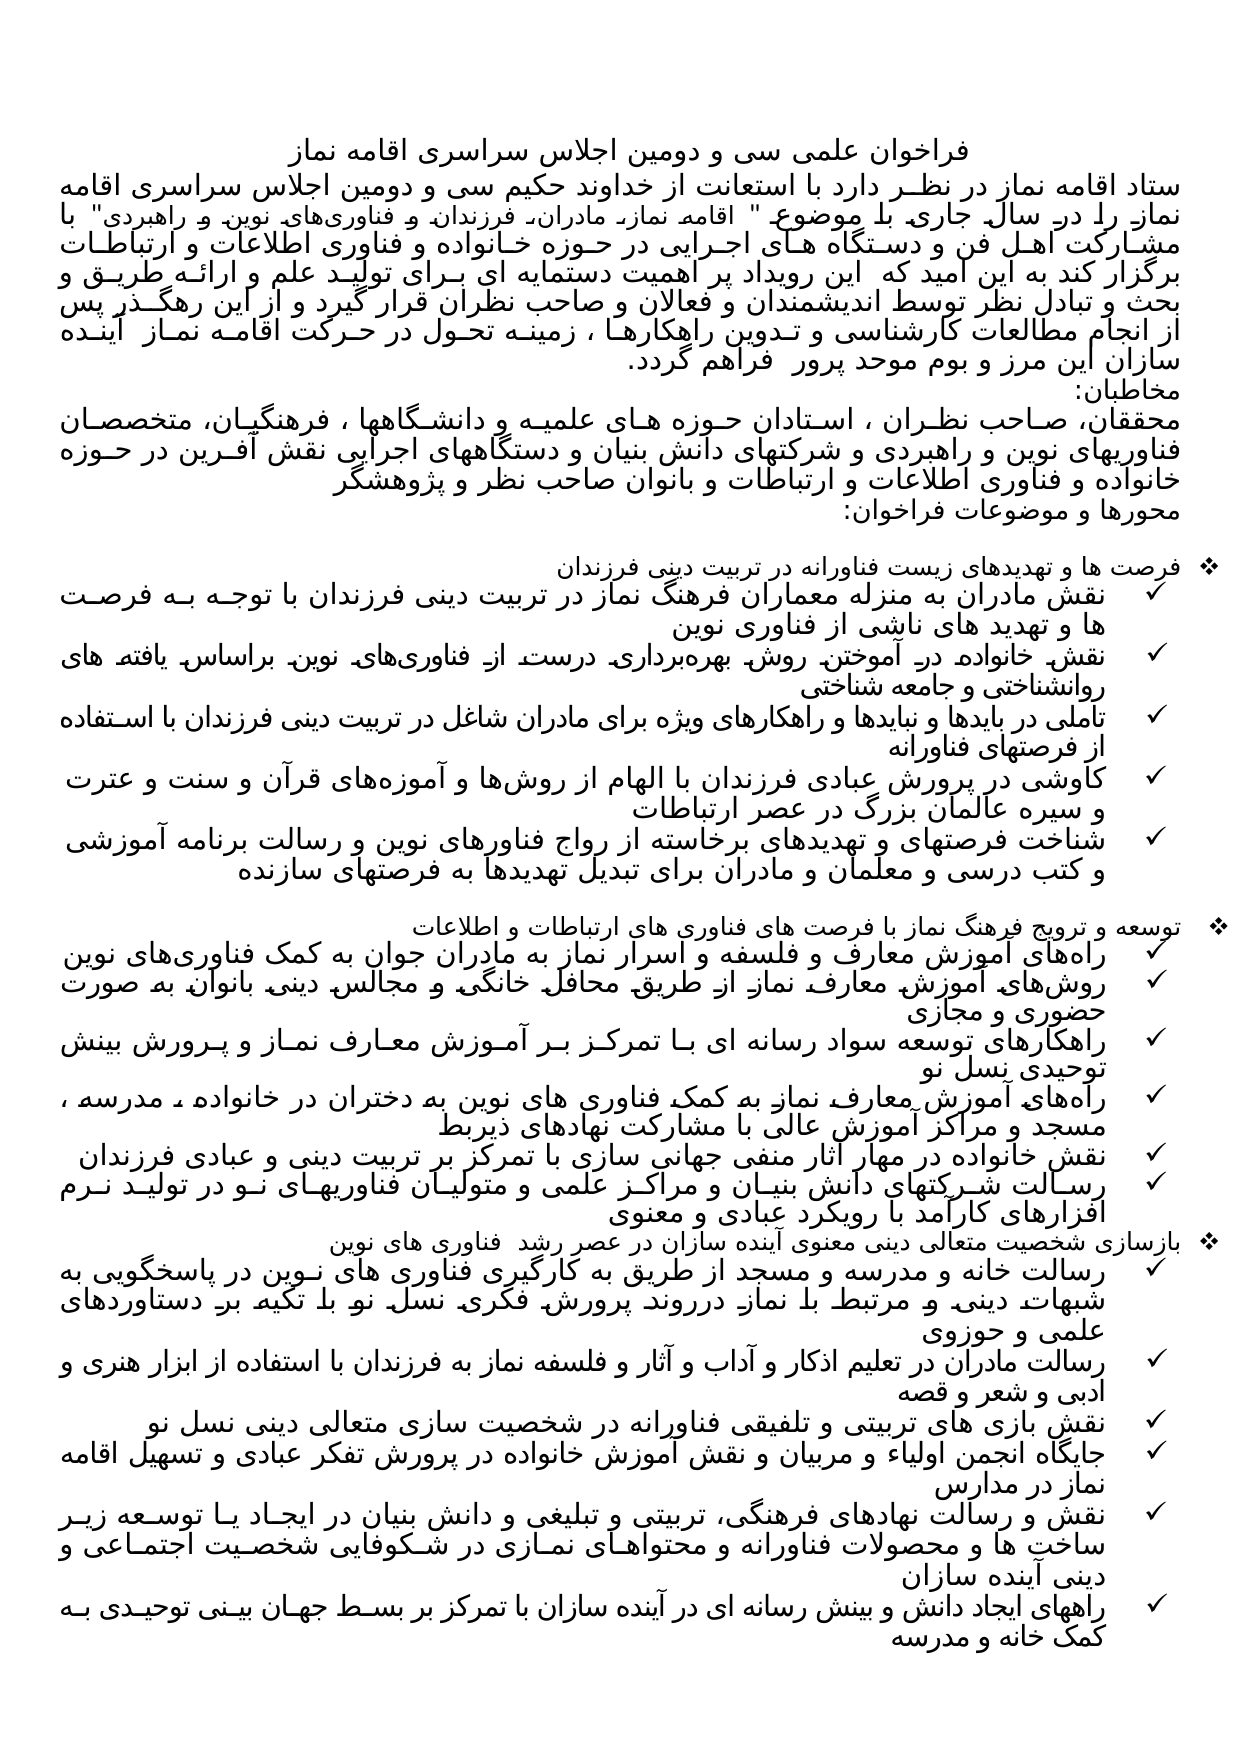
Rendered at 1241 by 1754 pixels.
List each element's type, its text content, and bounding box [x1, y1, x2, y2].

list نقش خانواده در مهار آثار منفی جهانی سازی با تمرکز بر تربیت دینی و عبادی فرزندان [872, 1143, 1144, 1171]
list ﺟﺎﯾﮕﺎﻩ ﺍﻧﺠﻤﻦ ﺍﻭﻟﯿﺎء ﻭ ﻣﺮﺑﯿﺎﻥ ﻭ ﻧﻘﺶ ﺁﻣﻮﺯﺵ ﺧﺎﻧﻮﺍﺩﻩ ﺩﺭ ﭘﺮﻭﺭﺵ ﺗﻔﮑﺮ ﻋﺒﺎﺩﯼ ﻭ ﺗﺴﻬﯿﻞ ﺍﻗﺎﻣﻪ ﻧﻤﺎﺯ ﺩﺭ ﻣﺪﺍﺭﺱ [59, 1439, 1144, 1500]
list رساﻟﺖ ﺧﺎﻧﻪ ﻭ ﻣﺪﺭﺳﻪ ﻭ ﻣﺴﺠﺪ از طریق به کارگیری فناوری های نوین در ﭘﺎﺳﺨﮕﻮﯾﯽ ﺑﻪ ﺷﺒﻬﺎﺕ ﺩﯾﻨﯽ ﻭ ﻣﺮﺗﺒﻂ ﺑﺎ ﻧﻤﺎﺯ ﺩﺭروند پرورش فکری ﻧﺴﻞ ﻧﻮ با تکیه بر دستاوردهای علمی و حوزوی [59, 1256, 1144, 1347]
list نقش خانواده در مهار آثار منفی جهانی سازی با تمرکز بر تربیت دینی و عبادی فرزندان [59, 1143, 491, 1171]
list ﺭﺍﻩﻫﺎﯼ ﺁﻣﻮﺯﺵ ﻣﻌﺎﺭﻑ ﻧﻤﺎﺯ ﺑﻪ ﮐﻤﮏ ﻓﻨﺎﻭﺭﯼ های نوین به دختران ﺩﺭ ﺧﺎﻧﻮﺍﺩﻩ ، ﻣﺪرسه ، ﻣﺴﺠﺪ و مراکز آموزش عالی با ﻣﺸﺎﺭﮐﺖ نهادهای ذیربط [59, 1085, 1144, 1143]
list نقش مادران به منزله معماران فرهنگ نماز در تربیت دینی فرزندان با توجه به فرصت ها و تهدید های ناشی از فناوری نوین [59, 580, 1144, 641]
list نقش خانواده در مهار آثار منفی جهانی سازی با تمرکز بر تربیت دینی و عبادی فرزندان [470, 1143, 695, 1171]
list بازسازی شخصیت متعالی دینی معنوی آینده سازان در عصر رشد فناوری های نوین [59, 1229, 1198, 1256]
text ستاد اقامه نماز در نظر دارد ﺑﺎ ﺍﺳﺘﻌﺎﻧﺖ ﺍﺯ ﺧﺪﺍﻭﻧﺪ ﺣﮑﯿﻢ ﺳﯽ ﻭ ﺩﻭﻣﯿﻦ ﺍﺟﻼﺱ ﺳﺮﺍﺳﺮﯼ ﺍﻗﺎﻣﻪ ﻧﻤﺎﺯ را ﺩﺭ سال جاری ﺑﺎ ﻣﻮﺿﻮﻉ " ﺍﻗﺎﻣﻪ ﻧﻤﺎﺯ، ﻣﺎﺩﺭﺍﻥ، ﻓﺮﺯﻧﺪﺍﻥ ﻭ ﻓﻨﺎﻭﺭﯼﻫﺎﯼ ﻧﻮﯾﻦ و راهبردی" ﺑﺎ مشارکت اهل فن و دستگاه های اجرایی در حوزه خانواده و ﻓﻨﺎﻭﺭﯼ ﺍﻃﻼﻋﺎﺕ و ارتباطات برگزار کند به این امید که این رویداد پر اهمیت دستمایه ای برای تولید علم و ارائه طریق و بحث و تبادل نظر توسط اندیشمندان و فعالان و صاحب نظران قرار گیرد و از این رهگذر پس از انجام مطالعات کارشناسی و تدوین راهکارها ، زمینه تحول در حرکت اقامه نماز آینده سازان این مرز و بوم موحد پرور فراهم گردد. [59, 172, 1181, 376]
list راههای ایجاد دانش و بینش رسانه ای در آینده سازان با تمرکز بر بسط جهان بینی توحیدی به کمک خانه و مدرسه [59, 1592, 1144, 1653]
list ﺭﺍﻩﻫﺎﯼ ﺁﻣﻮﺯﺵ ﻣﻌﺎﺭﻑ ﻭ ﻓﻠﺴﻔﻪ ﻭ ﺍﺳﺮﺍﺭ ﻧﻤﺎﺯ ﺑﻪ ﻣﺎﺩﺭﺍﻥ ﺟﻮﺍﻥ ﺑﻪ ﮐﻤﮏ ﻓﻨﺎﻭﺭﯼﻫﺎﯼ ﻧﻮﯾﻦ [59, 940, 1144, 969]
text ﻓﺮﺍﺧﻮﺍﻥ علمی ﺳﯽ ﻭ ﺩﻭﻣﯿﻦ ﺍﺟﻼﺱ ﺳﺮﺍﺳﺮﯼ ﺍﻗﺎﻣﻪ ﻧﻤﺎﺯ [59, 133, 1181, 167]
list نقش خانواده در مهار آثار منفی جهانی سازی با تمرکز بر تربیت دینی و عبادی فرزندان [687, 1143, 880, 1171]
list ﺭﻭﺵﻫﺎﯼ ﺁﻣﻮﺯﺵ ﻣﻌﺎﺭﻑ ﻧﻤﺎﺯ ﺍﺯ ﻃﺮﯾﻖ ﻣﺤﺎﻓﻞ ﺧﺎﻧﮕﯽ ﻭ ﻣﺠﺎﻟﺲ ﺩﯾﻨﯽ ﺑﺎﻧﻮﺍﻥ ﺑﻪ ﺻﻮﺭﺕ ﺣﻀﻮﺭﯼ ﻭ ﻣﺠﺎﺯﯼ [59, 969, 1144, 1027]
list ﮐﺎﻭﺷﯽ در ﭘﺮﻭﺭﺵ ﻋﺒﺎﺩﯼ ﻓﺮﺯﻧﺪﺍﻥ ﺑﺎ ﺍﻟﻬﺎﻡ ﺍﺯ ﺭﻭﺵﻫﺎ ﻭ ﺁﻣﻮﺯﻩﻫﺎﯼ ﻗﺮﺁﻥ ﻭ ﺳﻨﺖ ﻭ ﻋﺘﺮﺕ ﻭ ﺳﯿﺮﻩ ﻋﺎﻟﻤﺎﻥ بزرگ در عصر ارتباطات [59, 764, 1144, 825]
list ﻧﻘﺶ ﺧﺎﻧﻮﺍﺩﻩ ﺩﺭ ﺁﻣﻮﺧﺘﻦ ﺭﻭﺵ ﺑﻬﺮﻩﺑﺮﺩﺍﺭﯼ درست ﺍﺯ ﻓﻨﺎﻭﺭﯼﻫﺎﯼ ﻧﻮﯾﻦ براساس یافته های روانشناختی و جامعه شناختی [59, 641, 1144, 703]
list نقش و رسالت نهادهای فرهنگی، تربیتی و تبلیغی و دانش بنیان در ایجاد یا توسعه زیر ساخت ها و محصولات فناورانه و محتواهای نمازی در شکوفایی شخصیت اجتماعی و دینی آینده سازان [59, 1500, 1144, 1592]
text ﻣﺤﻮﺭﻫﺎ ﻭ ﻣﻮﺿﻮﻋﺎﺕ فراخوان: [59, 497, 1181, 525]
text مخاطبان: [59, 376, 1181, 405]
list نقش بازی های تربیتی و تلفیقی فناورانه در شخصیت سازی متعالی دینی نسل نو [59, 1408, 1144, 1439]
list رسالت شرکتهای دانش بنیان و مراکز علمی و متولیان فناوریهای نو در تولید نرم افزارهای کارآمد با رویکرد عبادی و معنوی [59, 1171, 1144, 1229]
list راهکارهای توسعه سواد رسانه ای با تمرکز بر آموزش معارف نماز و پرورش بینش توحیدی نسل نو [59, 1027, 1144, 1085]
list تاملی در بایدها و نبایدها و راهکارهای ویژه برای مادران شاغل در تربیت دینی فرزندان با استفاده از فرصتهای فناورانه [59, 703, 1144, 764]
text محققان، صاحب نظران ، استادان حوزه های علمیه و دانشگاهها ، فرهنگیان، متخصصان فناوریهای نوین و راهبردی و شرکتهای دانش بنیان و دستگاههای اجرایی نقش آفرین در حوزه خانواده و فناوری اطلاعات و ارتباطات و بانوان صاحب نظر و پژوهشگر [59, 405, 1181, 497]
list فرصت ها و تهدیدهای زیست فناورانه در تربیت دینی فرزندان [59, 554, 1198, 580]
list ﺭﺳﺎﻟﺖ ﻣﺎﺩﺭﺍﻥ ﺩﺭ ﺗﻌﻠﯿﻢ ﺍﺫﮐﺎﺭ ﻭ ﺁﺩﺍﺏ و آثار و فلسفه ﻧﻤﺎﺯ ﺑﻪ ﻓﺮﺯﻧﺪﺍﻥ ﺑﺎ ﺍﺳﺘﻔﺎﺩﻩ ﺍﺯ ﺍﺑﺰﺍﺭ ﻫﻨﺮﯼ ﻭ ﺍﺩﺑﯽ ﻭ ﺷﻌﺮ ﻭ ﻗﺼﻪ [59, 1347, 1144, 1408]
list شناخت فرصتهای و تهدیدهای برخاسته از رواج فناورهای نوین و رسالت برنامه آموزشی و کتب درسی و معلمان و مادران برای تبدیل تهدیدها به فرصتهای سازنده [59, 825, 1144, 886]
list توسعه و ترویج فرهنگ نماز با فرصت های فناوری های ارتباطات و اطلاعات [59, 914, 1207, 940]
